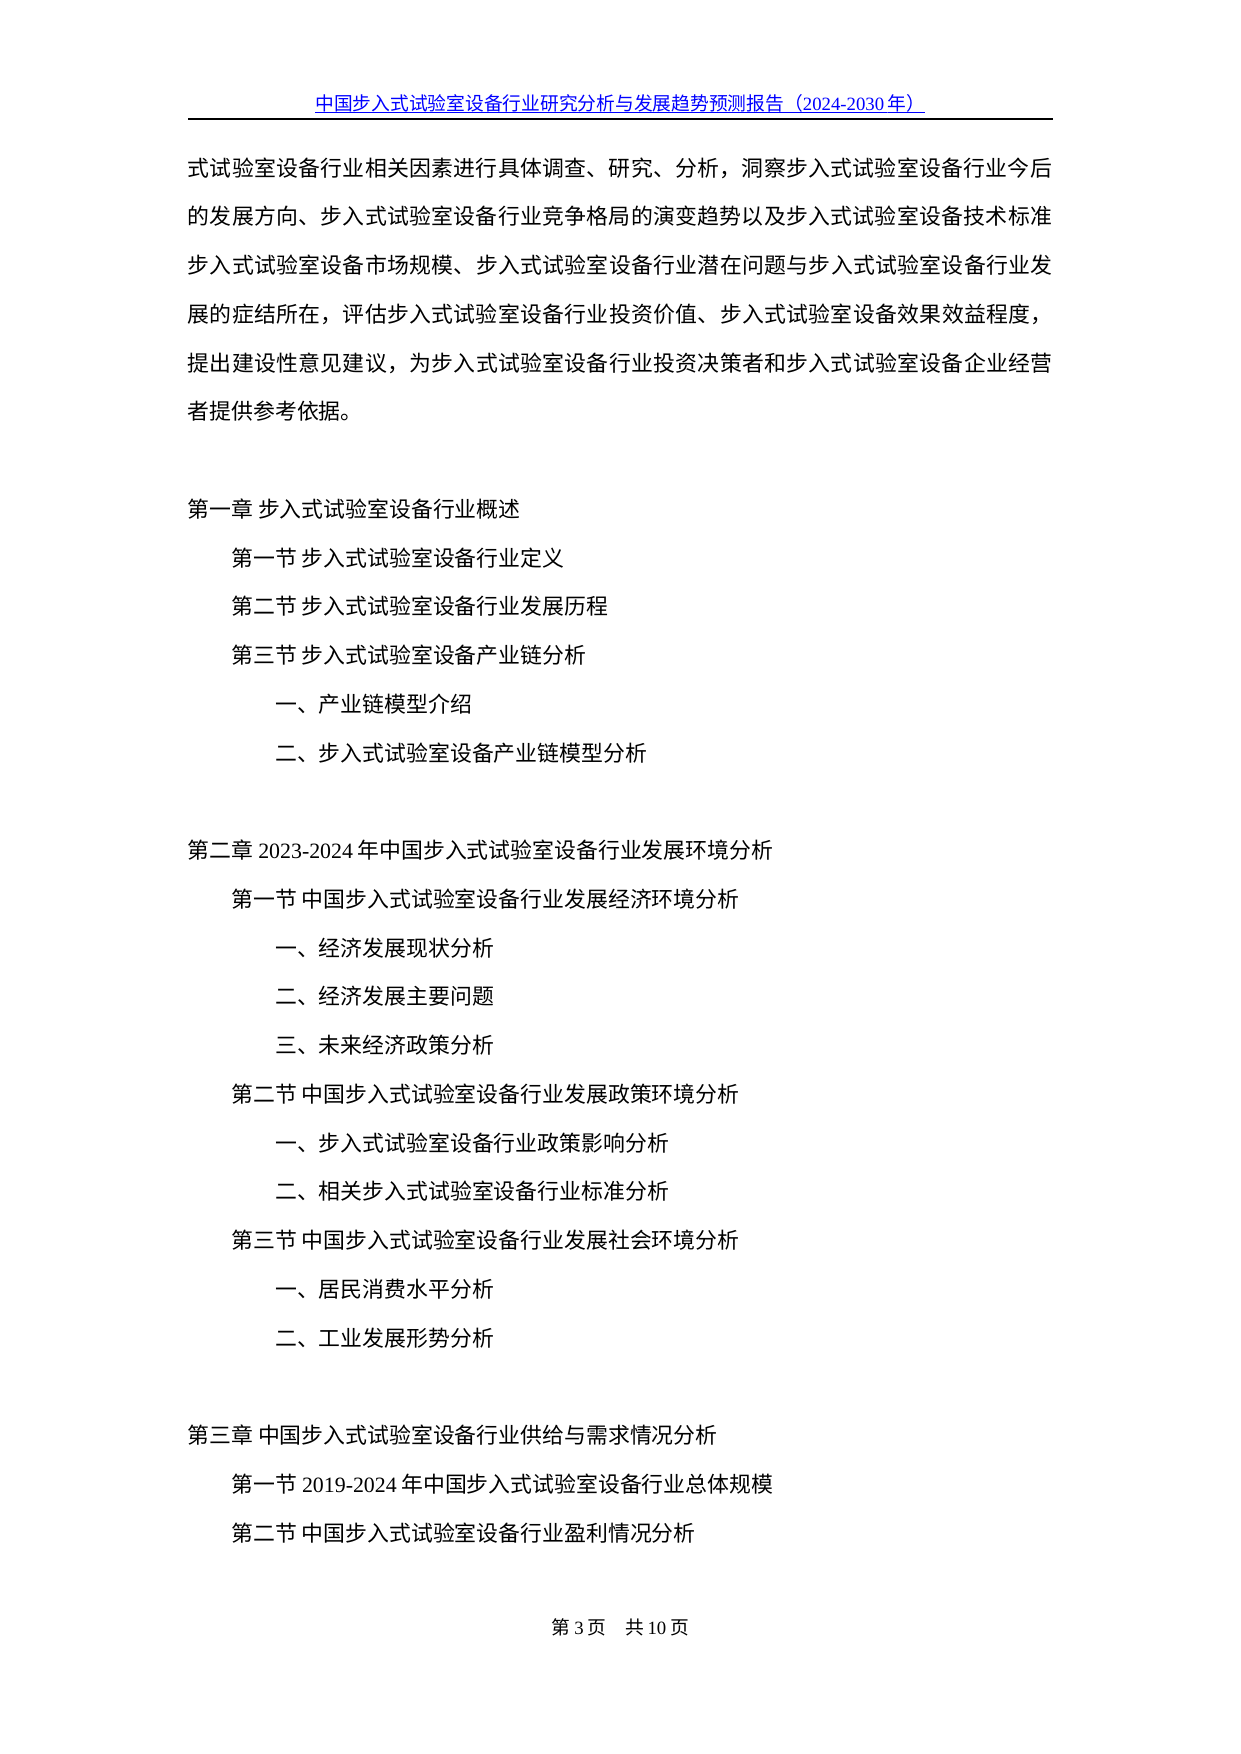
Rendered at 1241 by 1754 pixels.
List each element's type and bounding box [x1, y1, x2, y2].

text [187, 150, 1053, 1548]
